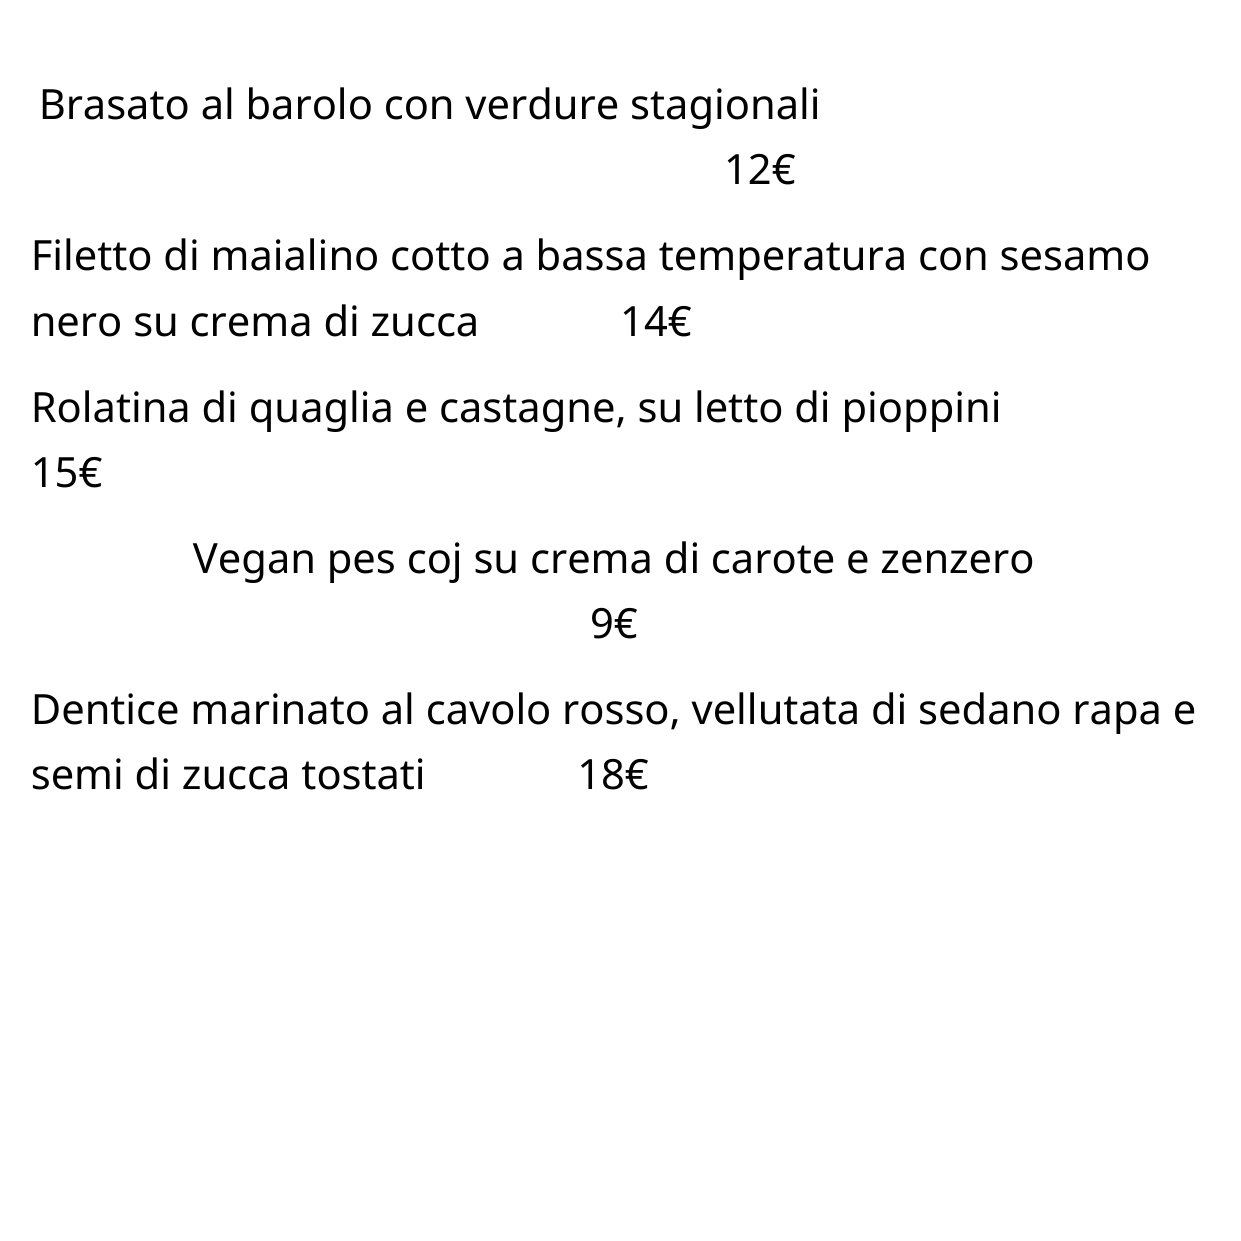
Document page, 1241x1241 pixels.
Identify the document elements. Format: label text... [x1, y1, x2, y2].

text Rolatina di quaglia e castagne, su letto di pioppini 15€ [31, 377, 1197, 499]
text Filetto di maialino cotto a bassa temperatura con sesamo nero su crema di zucca 14€ [31, 226, 1197, 348]
text Vegan pes coj su crema di carote e zenzero 9€ [31, 529, 1197, 651]
text Brasato al barolo con verdure stagionali 12€ [31, 75, 1197, 197]
text Dentice marinato al cavolo rosso, vellutata di sedano rapa e semi di zucca tostati 18€ [31, 680, 1197, 802]
